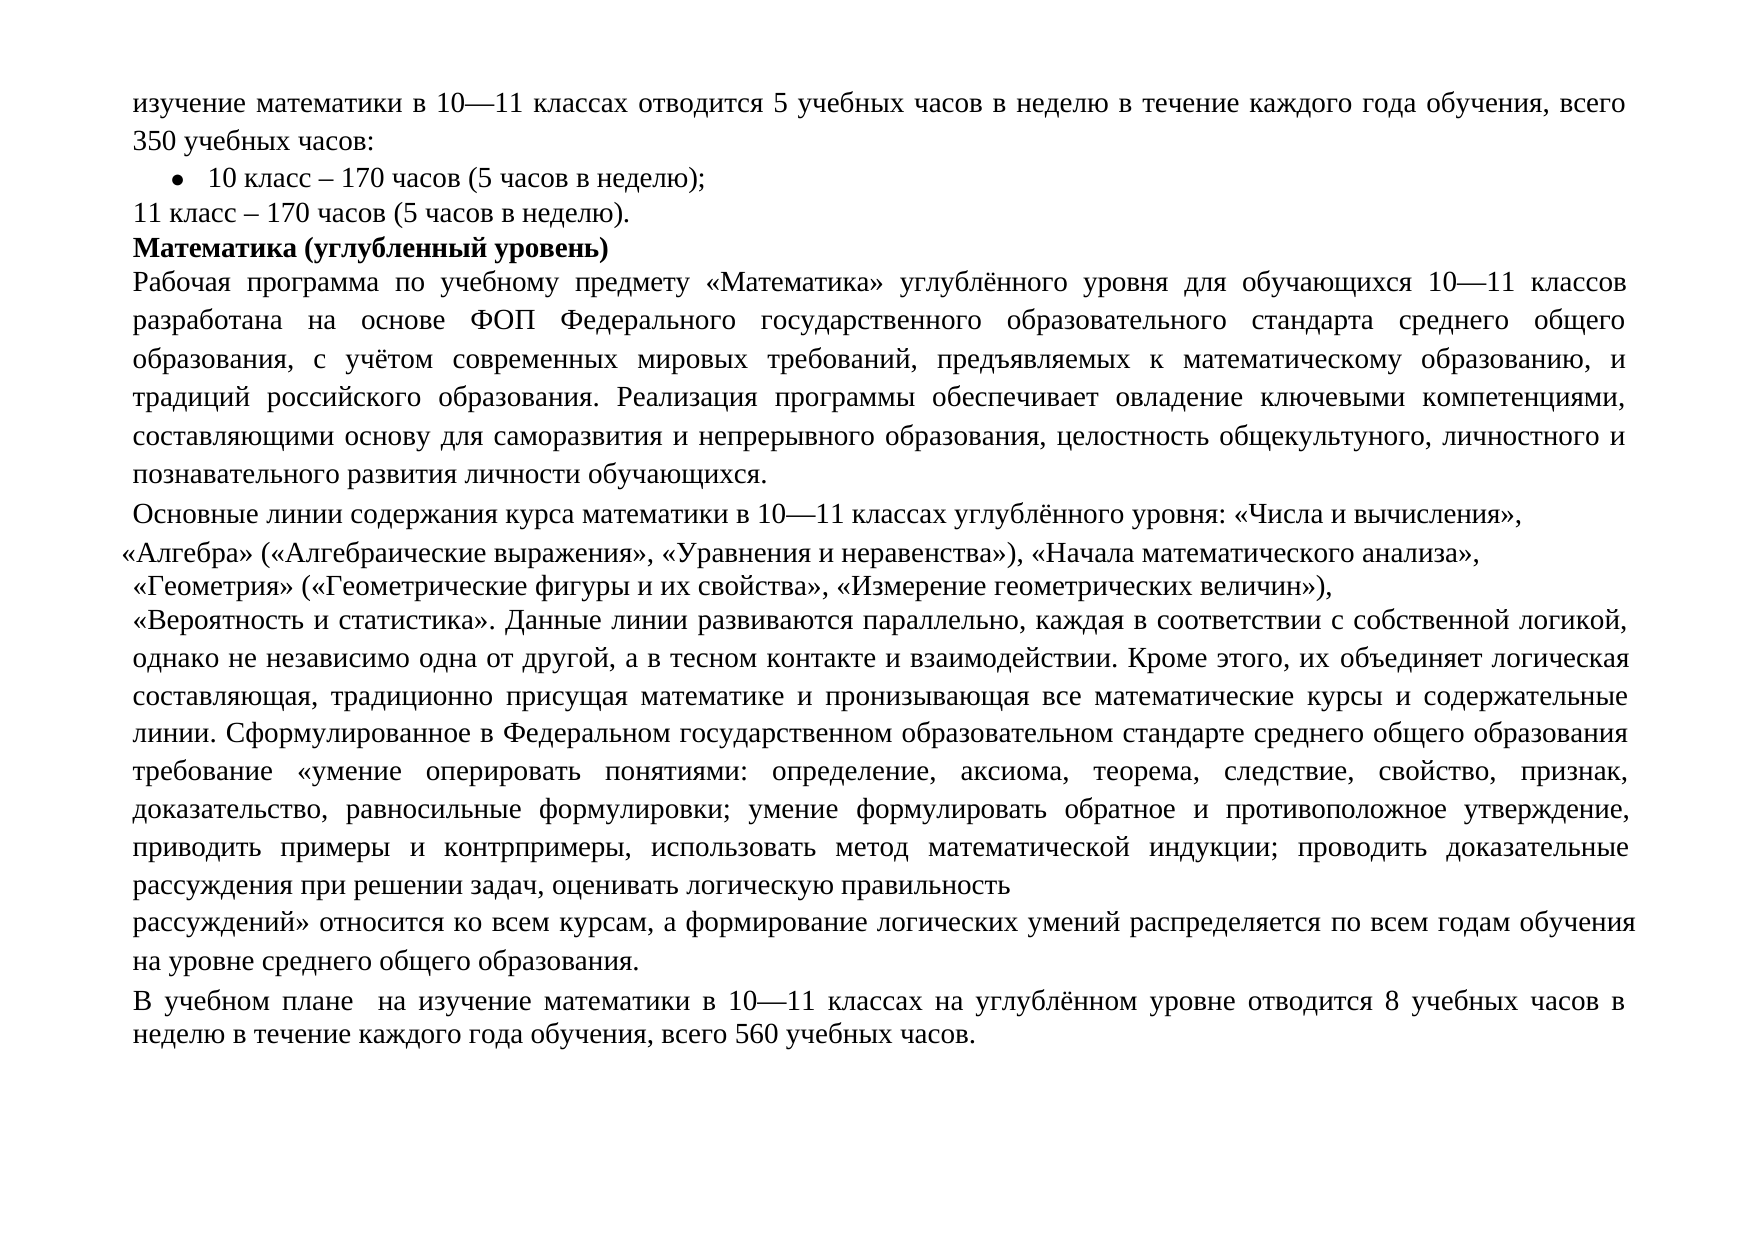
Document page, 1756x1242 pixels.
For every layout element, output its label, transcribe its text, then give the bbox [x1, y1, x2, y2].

text 11 класс – 170 часов (5 часов в неделю). [133, 196, 1627, 229]
list 10 класс – 170 часов (5 часов в неделю); [170, 161, 1636, 194]
text рассуждений» относится ко всем курсам, а формирование логических умений распределяется по всем годам обучения на уровне среднего общего образования. [132, 904, 1636, 977]
text Рабочая программа по учебному предмету «Математика» углублённого уровня для обучающихся 10—11 классов разработана на основе ФОП Федерального государственного образовательного стандарта среднего общего образования, с учётом современных мировых требований, предъявляемых к математическому образованию, и традиций российского образования. Реализация программы обеспечивает овладение ключевыми компетенциями, составляющими основу для саморазвития и непрерывного образования, целостность общекультуного, личностного и познавательного развития личности обучающихся. [132, 264, 1627, 490]
text «Алгебра» («Алгебраические выражения», «Уравнения и неравенства»), «Начала математического анализа», [121, 535, 1638, 568]
text «Вероятность и статистика». Данные линии развиваются параллельно, каждая в соответствии с собственной логикой, однако не независимо одна от другой, а в тесном контакте и взаимодействии. Кроме этого, их объединяет логическая составляющая, традиционно присущая математике и пронизывающая все математические курсы и содержательные линии. Сформулированное в Федеральном государственном образовательном стандарте среднего общего образования требование «умение оперировать понятиями: определение, аксиома, теорема, следствие, свойство, признак, доказательство, равносильные формулировки; умение формулировать обратное и противоположное утверждение, приводить примеры и контрпримеры, использовать метод математической индукции; проводить доказательные рассуждения при решении задач, оценивать логическую правильность [132, 602, 1629, 900]
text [132, 85, 1627, 157]
text Математика (углубленный уровень) [133, 230, 1627, 264]
text Основные линии содержания курса математики в 10—11 классах углублённого уровня: «Числа и вычисления», [132, 496, 1636, 530]
text «Геометрия» («Геометрические фигуры и их свойства», «Измерение геометрических величин»), [132, 572, 1636, 602]
text В учебном плане на изучение математики в 10—11 классах на углублённом уровне отводится 8 учебных часов в неделю в течение каждого года обучения, всего 560 учебных часов. [133, 983, 1627, 1050]
